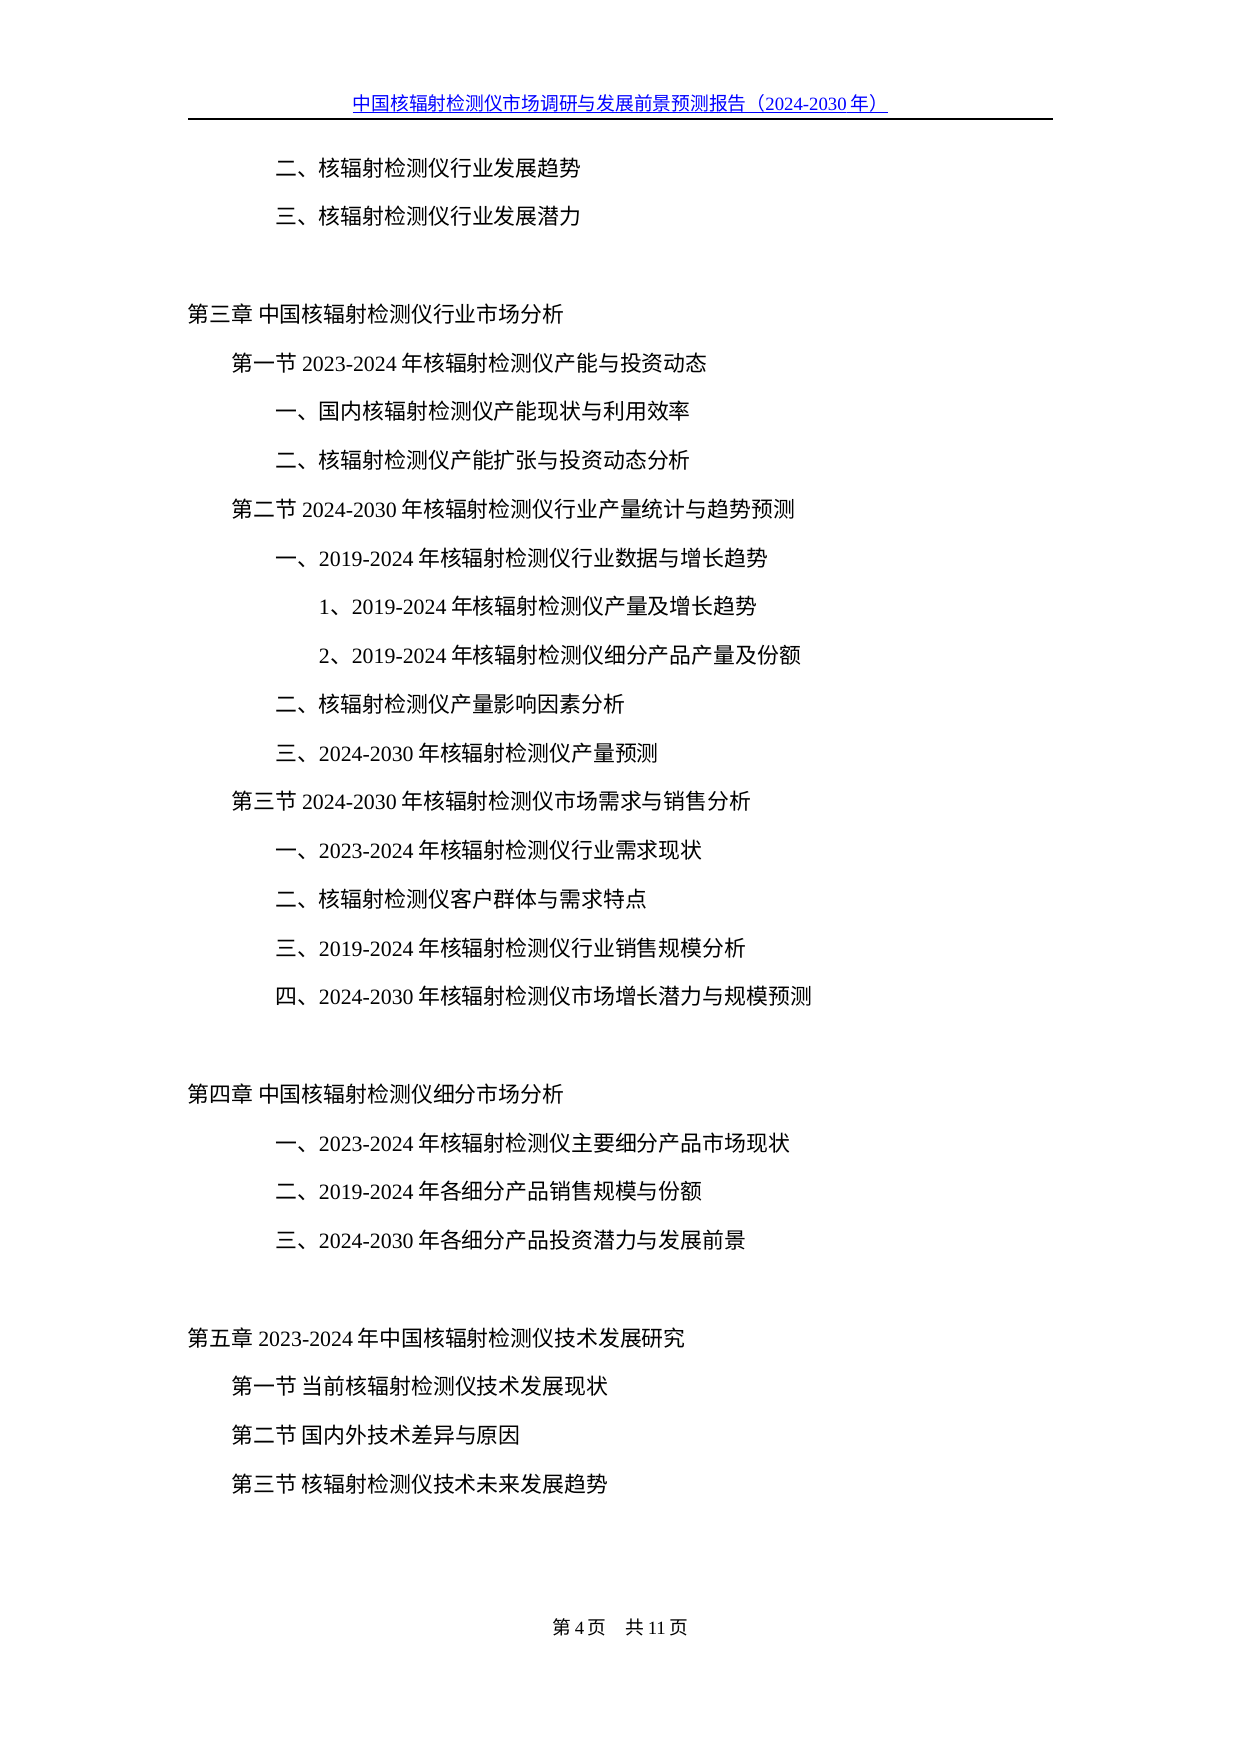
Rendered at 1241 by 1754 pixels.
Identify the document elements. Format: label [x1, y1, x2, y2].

text [187, 150, 1053, 1499]
